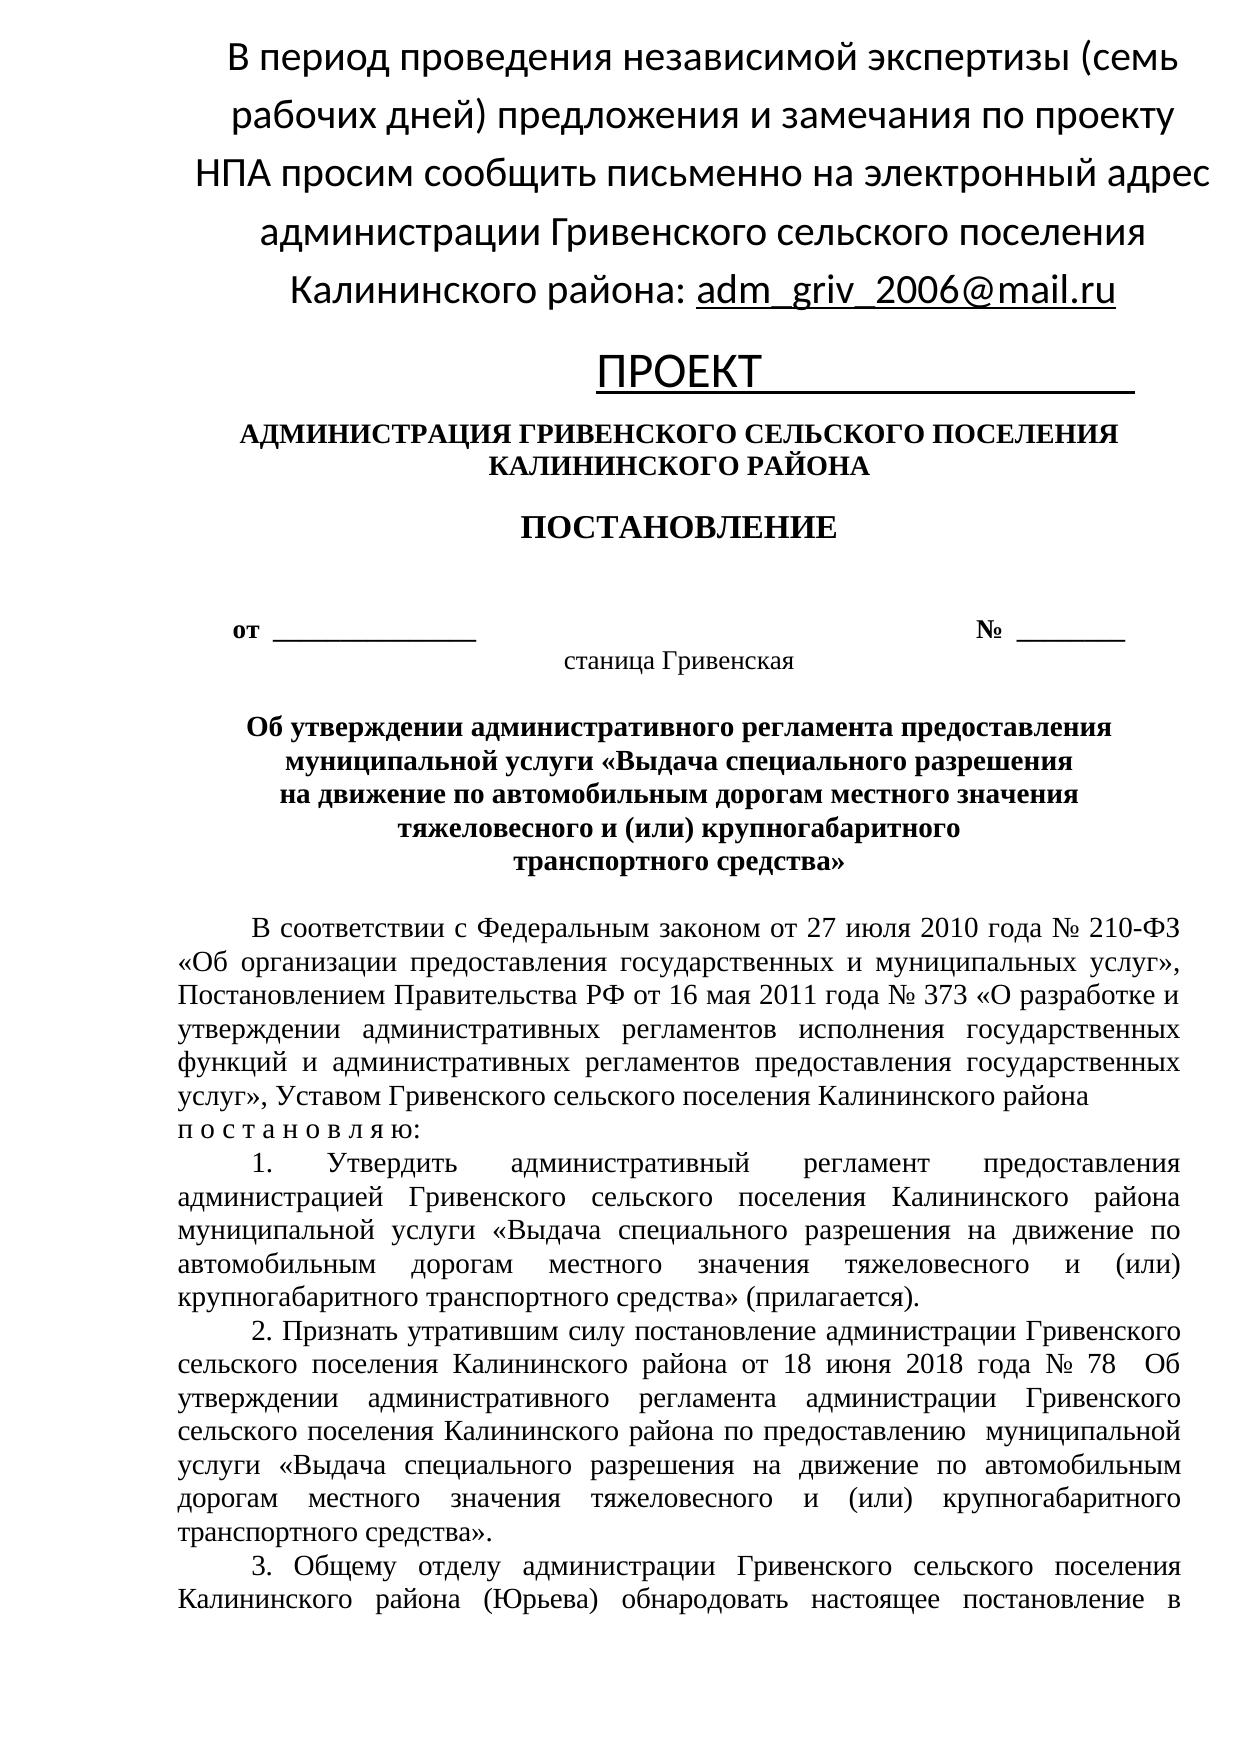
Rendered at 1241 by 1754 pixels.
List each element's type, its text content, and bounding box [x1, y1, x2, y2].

text ПОСТАНОВЛЕНИЕ [177, 508, 1181, 546]
text муниципальной услуги «Выдача специального разрешения [177, 743, 1181, 776]
text транспортного средства» [177, 843, 1181, 877]
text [177, 1548, 1181, 1615]
text Об утверждении административного регламента предоставления [177, 709, 1181, 743]
text В соответствии с Федеральным законом от 27 июля 2010 года № 210-ФЗ «Об организации предоставления государственных и муниципальных услуг», Постановлением Правительства РФ от 16 мая 2011 года № 373 «О разработке и утверждении административных регламентов исполнения государственных функций и административных регламентов предоставления государственных услуг», Уставом Гривенского сельского поселения Калининского района [177, 910, 1181, 1112]
text 2. Признать утратившим силу постановление администрации Гривенского сельского поселения Калининского района от 18 июня 2018 года № 78 Об утверждении административного регламента администрации Гривенского сельского поселения Калининского района по предоставлению муниципальной услуги «Выдача специального разрешения на движение по автомобильным дорогам местного значения тяжеловесного и (или) крупногабаритного транспортного средства». [177, 1313, 1181, 1548]
text 1. Утвердить административный регламент предоставления администрацией Гривенского сельского поселения Калининского района муниципальной услуги «Выдача специального разрешения на движение по автомобильным дорогам местного значения тяжеловесного и (или) крупногабаритного транспортного средства» (прилагается). [177, 1145, 1181, 1313]
text на движение по автомобильным дорогам местного значения [177, 776, 1181, 810]
text от _______________ № ________ [177, 613, 1181, 644]
subtitle АДМИНИСТРАЦИЯ ГРИВЕНСКОГО СЕЛЬСКОГО ПОСЕЛЕНИЯ КАЛИНИНСКОГО РАЙОНА [177, 417, 1181, 481]
text тяжеловесного и (или) крупногабаритного [177, 810, 1181, 843]
text п о с т а н о в л я ю: [177, 1112, 1181, 1145]
table_header В период проведения независимой экспертизы (семь рабочих дней) предложения и замечания по проекту НПА просим сообщить письменно на электронный адрес администрации Гривенского сельского поселения Калининского района: adm_griv_2006@mail.ru [177, 30, 1229, 339]
text ПРОЕКТ [177, 339, 1181, 400]
text станица Гривенская [177, 644, 1181, 676]
